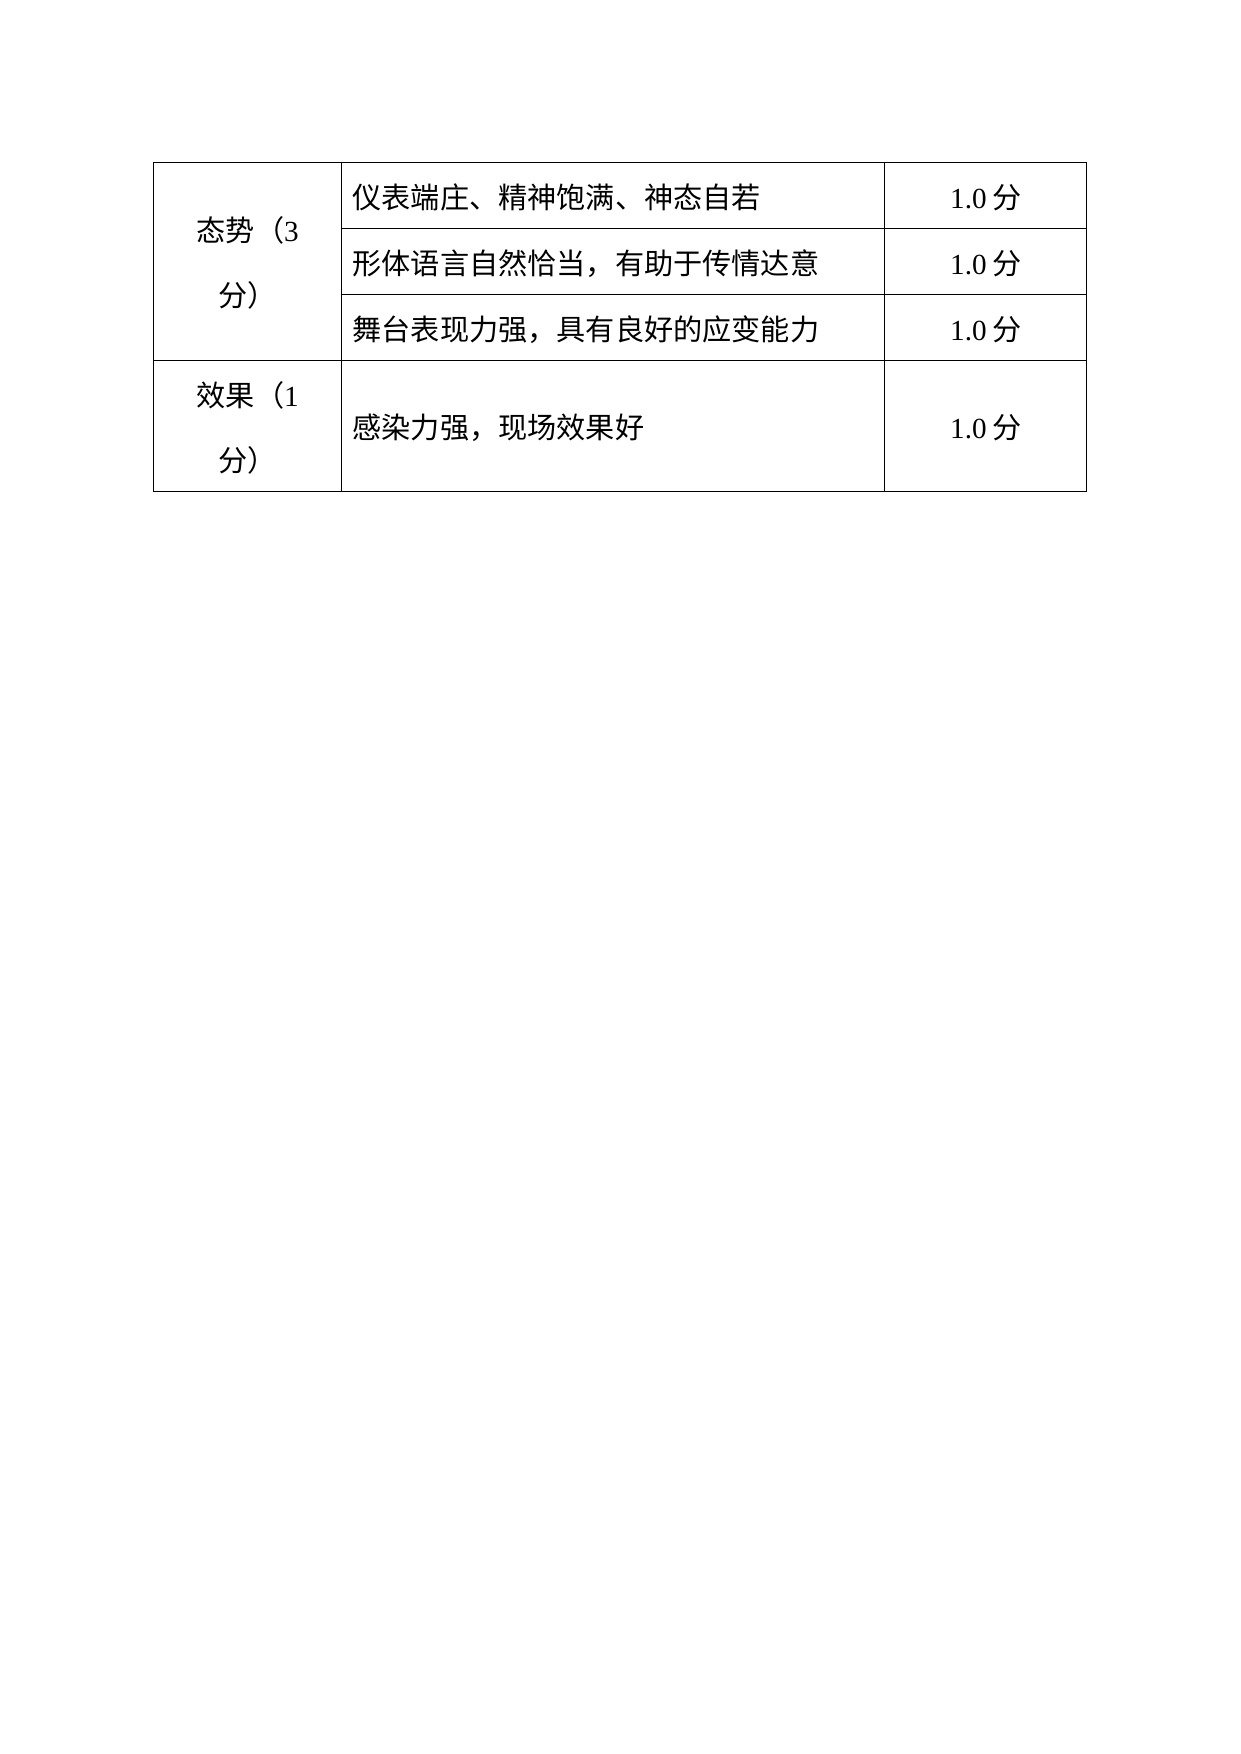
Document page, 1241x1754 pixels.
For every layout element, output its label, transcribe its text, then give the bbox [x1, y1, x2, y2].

table_cell 形体语言自然恰当，有助于传情达意 [342, 229, 884, 294]
table_cell 效果（1分） [154, 361, 341, 491]
table_cell 感染力强，现场效果好 [342, 361, 884, 491]
table_cell 1.0分 [885, 229, 1086, 294]
table_cell 仪表端庄、精神饱满、神态自若 [342, 163, 884, 228]
table_cell 态势（3分） [154, 163, 341, 360]
table_cell 1.0分 [885, 163, 1086, 228]
table_cell 舞台表现力强，具有良好的应变能力 [342, 295, 884, 360]
table_cell 1.0分 [885, 295, 1086, 360]
table_cell 1.0分 [885, 361, 1086, 491]
